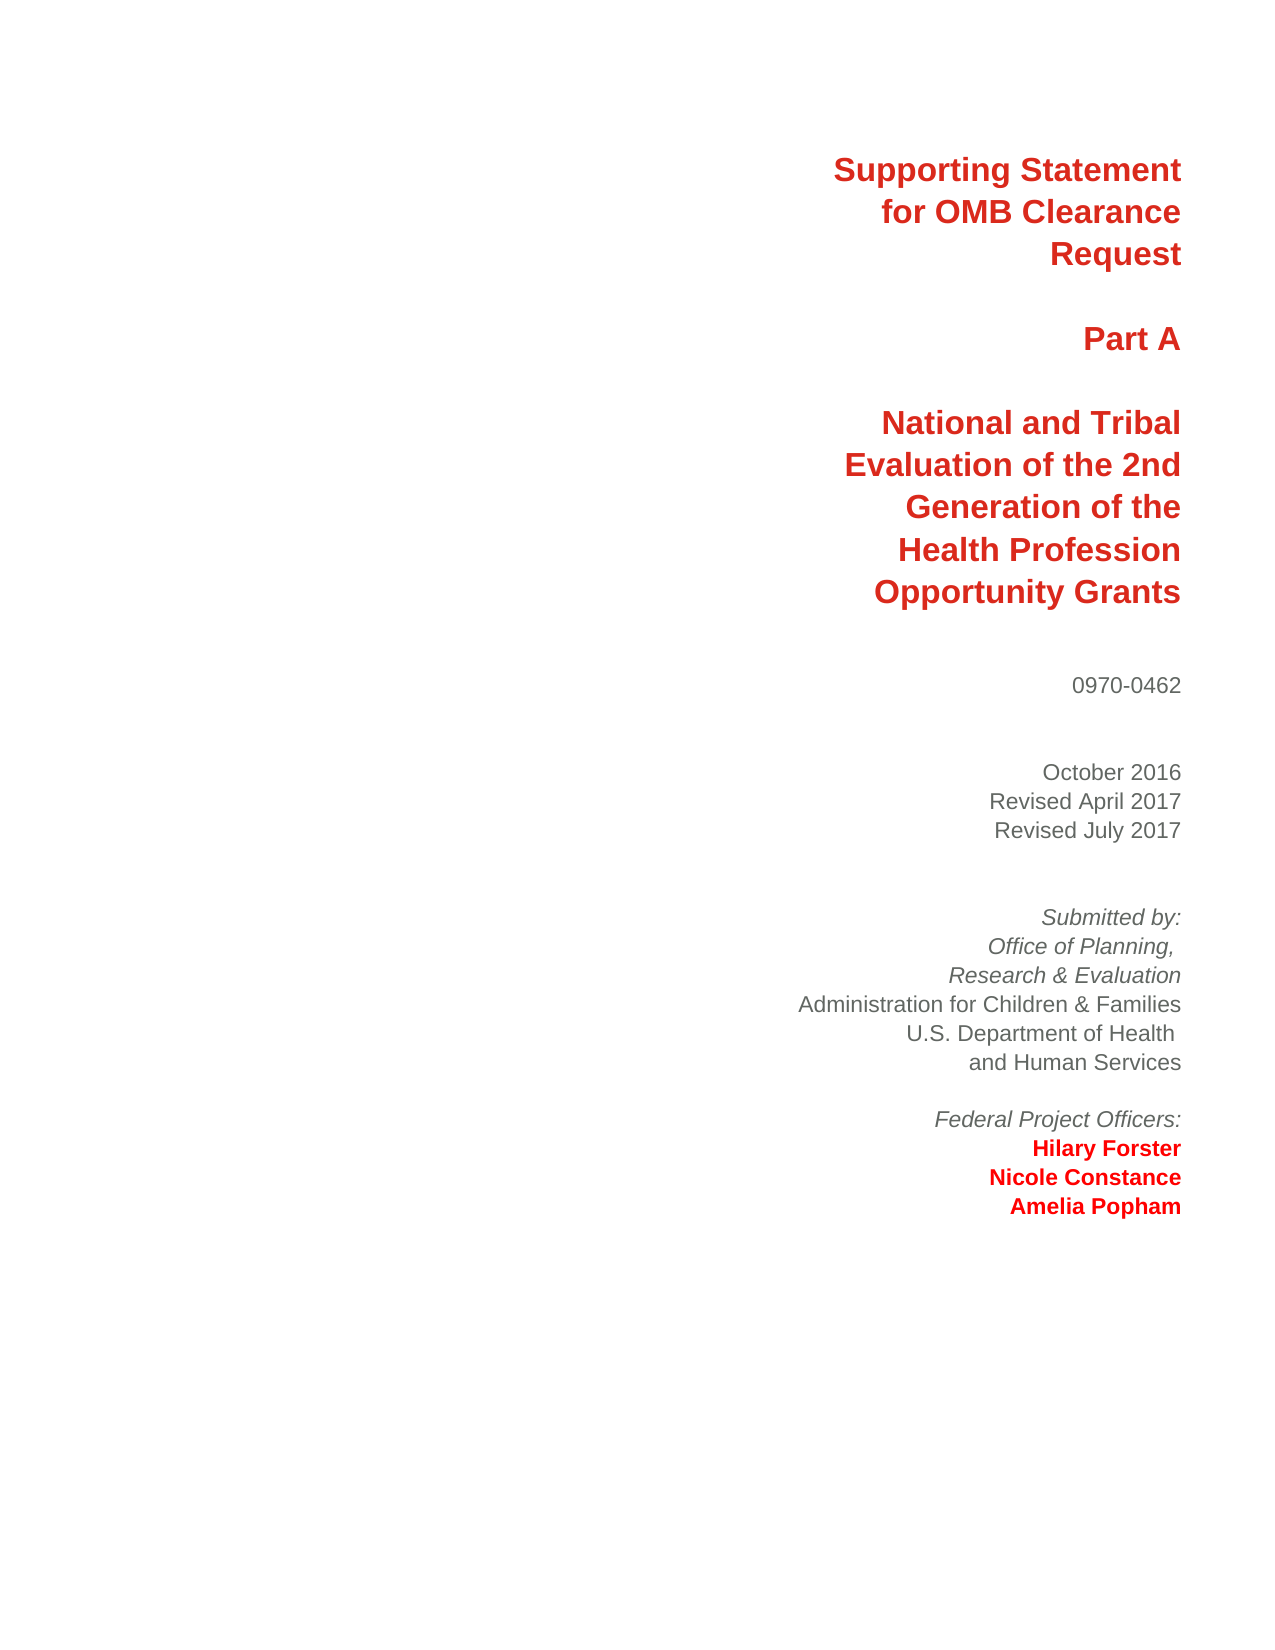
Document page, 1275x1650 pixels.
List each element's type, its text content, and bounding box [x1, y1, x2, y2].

text 0970-0462 [826, 672, 1181, 698]
text October 2016 [826, 759, 1181, 785]
text Administration for Children & Families [750, 991, 1181, 1017]
text U.S. Department of Health and Human Services [750, 1019, 1181, 1075]
text Revised July 2017 [826, 817, 1181, 843]
text Supporting Statement for OMB Clearance Request [826, 150, 1181, 273]
text Part A [826, 319, 1181, 357]
text Amelia Popham [150, 1193, 1181, 1219]
text Federal Project Officers: [750, 1106, 1181, 1133]
text Revised April 2017 [826, 788, 1181, 814]
text Nicole Constance [150, 1164, 1181, 1191]
text Submitted by: [826, 904, 1181, 930]
text Hilary Forster [150, 1135, 1181, 1162]
text Office of Planning, Research & Evaluation [826, 933, 1181, 988]
text National and Tribal Evaluation of the 2nd Generation of the Health Profession Opportunity Grants [826, 403, 1181, 610]
